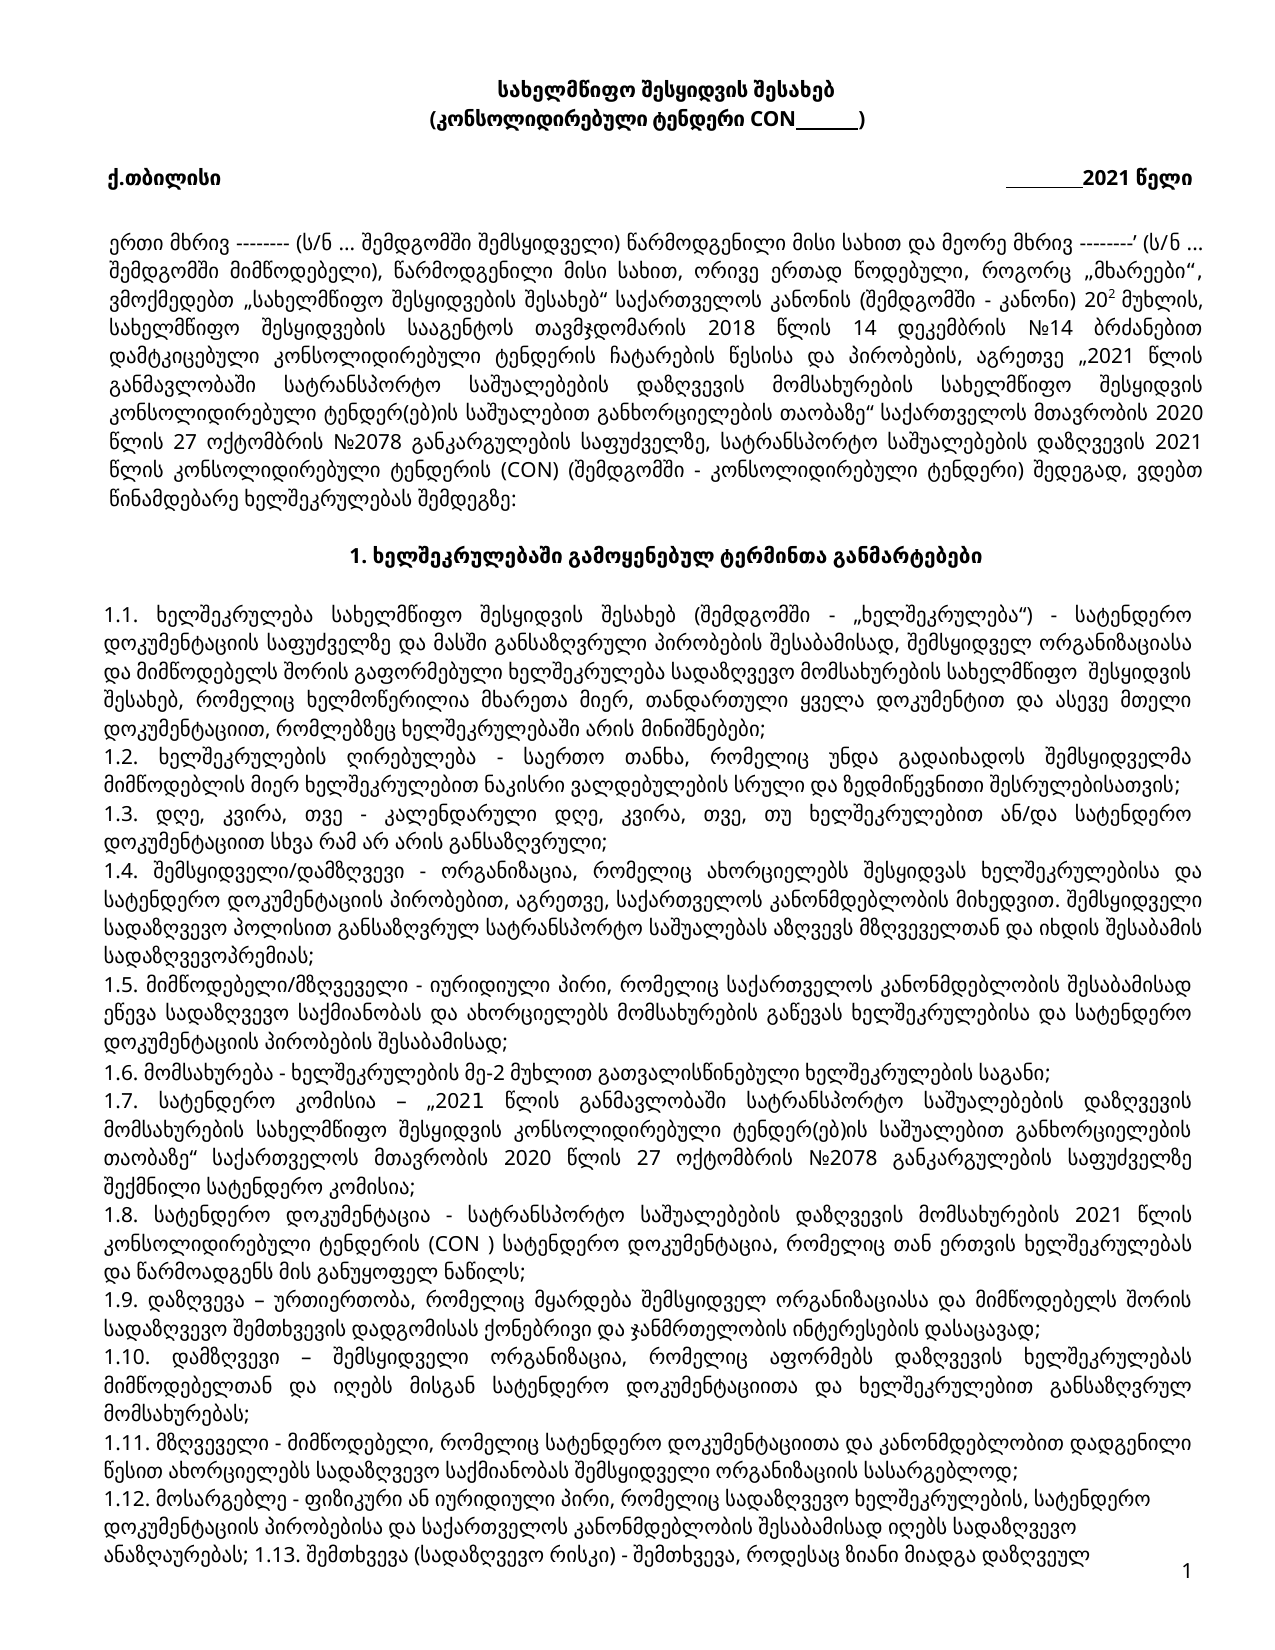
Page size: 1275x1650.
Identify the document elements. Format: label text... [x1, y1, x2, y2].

text 1.2. ხელშეკრულების ღირებულება - საერთო თანხა, რომელიც უნდა გადაიხადოს შემსყიდველმა მიმწოდებლის მიერ ხელშეკრულებით ნაკისრი ვალდებულების სრული და ზედმიწევნითი შესრულებისათვის; [103, 742, 1192, 799]
text 1.1. ხელშეკრულება სახელმწიფო შესყიდვის შესახებ (შემდგომში - „ხელშეკრულება“) - სატენდერო დოკუმენტაციის საფუძველზე და მასში განსაზღვრული პირობების შესაბამისად, შემსყიდველ ორგანიზაციასა და მიმწოდებელს შორის გაფორმებული ხელშეკრულება სადაზღვევო მომსახურების სახელმწიფო შესყიდვის შესახებ, რომელიც ხელმოწერილია მხარეთა მიერ, თანდართული ყველა დოკუმენტით და ასევე მთელი დოკუმენტაციით, რომლებზეც ხელშეკრულებაში არის მინიშნებები; [103, 600, 1193, 742]
subtitle სახელმწიფო შესყიდვის შესახებ (კონსოლიდირებული ტენდერი CON ) [429, 75, 865, 132]
text 1.8. სატენდერო დოკუმენტაცია - სატრანსპორტო საშუალებების დაზღვევის მომსახურების 2021 წლის კონსოლიდირებული ტენდერის (CON ) სატენდერო დოკუმენტაცია, რომელიც თან ერთვის ხელშეკრულებას და წარმოადგენს მის განუყოფელ ნაწილს; [103, 1200, 1193, 1286]
text 1.6. მომსახურება - ხელშეკრულების მე-2 მუხლით გათვალისწინებული ხელშეკრულების საგანი; [103, 1058, 1227, 1086]
text 1.3. დღე, კვირა, თვე - კალენდარული დღე, კვირა, თვე, თუ ხელშეკრულებით ან/და სატენდერო დოკუმენტაციით სხვა რამ არ არის განსაზღვრული; [103, 799, 1192, 856]
text ერთი მხრივ -------- (ს/ნ ... შემდგომში შემსყიდველი) წარმოდგენილი მისი სახით და მეორე მხრივ --------’ (ს/ნ ... შემდგომში მიმწოდებელი), წარმოდგენილი მისი სახით, ორივე ერთად წოდებული, როგორც „მხარეები“, ვმოქმედებთ „სახელმწიფო შესყიდვების შესახებ“ საქართველოს კანონის (შემდგომში - კანონი) 202 მუხლის, სახელმწიფო შესყიდვების სააგენტოს თავმჯდომარის 2018 წლის 14 დეკემბრის №14 ბრძანებით დამტკიცებული კონსოლიდირებული ტენდერის ჩატარების წესისა და პირობების, აგრეთვე „2021 წლის განმავლობაში სატრანსპორტო საშუალებების დაზღვევის მომსახურების სახელმწიფო შესყიდვის კონსოლიდირებული ტენდერ(ებ)ის საშუალებით განხორციელების თაობაზე“ საქართველოს მთავრობის 2020 წლის 27 ოქტომბრის №2078 განკარგულების საფუძველზე, სატრანსპორტო საშუალებების დაზღვევის 2021 წლის კონსოლიდირებული ტენდერის (CON) (შემდგომში - კონსოლიდირებული ტენდერი) შედეგად, ვდებთ წინამდებარე ხელშეკრულებას შემდეგზე: [109, 228, 1203, 512]
text ქ.თბილისი 2021 წელი [107, 163, 1227, 191]
text 1.10. დამზღვევი – შემსყიდველი ორგანიზაცია, რომელიც აფორმებს დაზღვევის ხელშეკრულებას მიმწოდებელთან და იღებს მისგან სატენდერო დოკუმენტაციითა და ხელშეკრულებით განსაზღვრულ მომსახურებას; [103, 1342, 1192, 1428]
text 1.5. მიმწოდებელი/მზღვეველი - იურიდიული პირი, რომელიც საქართველოს კანონმდებლობის შესაბამისად ეწევა სადაზღვევო საქმიანობას და ახორციელებს მომსახურების გაწევას ხელშეკრულებისა და სატენდერო დოკუმენტაციის პირობების შესაბამისად; [103, 970, 1193, 1055]
text 1.11. მზღვეველი - მიმწოდებელი, რომელიც სატენდერო დოკუმენტაციითა და კანონმდებლობით დადგენილი წესით ახორციელებს სადაზღვევო საქმიანობას შემსყიდველი ორგანიზაციის სასარგებლოდ; [103, 1428, 1192, 1485]
text 1.9. დაზღვევა – ურთიერთობა, რომელიც მყარდება შემსყიდველ ორგანიზაციასა და მიმწოდებელს შორის სადაზღვევო შემთხვევის დადგომისას ქონებრივი და ჯანმრთელობის ინტერესების დასაცავად; [103, 1286, 1192, 1342]
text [103, 1512, 1193, 1569]
text 1.7. სატენდერო კომისია – „2021 წლის განმავლობაში სატრანსპორტო საშუალებების დაზღვევის მომსახურების სახელმწიფო შესყიდვის კონსოლიდირებული ტენდერ(ებ)ის საშუალებით განხორციელების თაობაზე“ საქართველოს მთავრობის 2020 წლის 27 ოქტომბრის №2078 განკარგულების საფუძველზე შექმნილი სატენდერო კომისია; [103, 1087, 1192, 1200]
text 1.4. შემსყიდველი/დამზღვევი - ორგანიზაცია, რომელიც ახორციელებს შესყიდვას ხელშეკრულებისა და სატენდერო დოკუმენტაციის პირობებით, აგრეთვე, საქართველოს კანონმდებლობის მიხედვით. შემსყიდველი სადაზღვევო პოლისით განსაზღვრულ სატრანსპორტო საშუალებას აზღვევს მზღვეველთან და იხდის შესაბამის სადაზღვევოპრემიას; [103, 856, 1203, 970]
text 1.12. მოსარგებლე - ფიზიკური ან იურიდიული პირი, რომელიც სადაზღვევო ხელშეკრულების, სატენდერო [103, 1485, 1227, 1512]
subtitle 1. ხელშეკრულებაში გამოყენებულ ტერმინთა განმარტებები [135, 541, 1197, 570]
